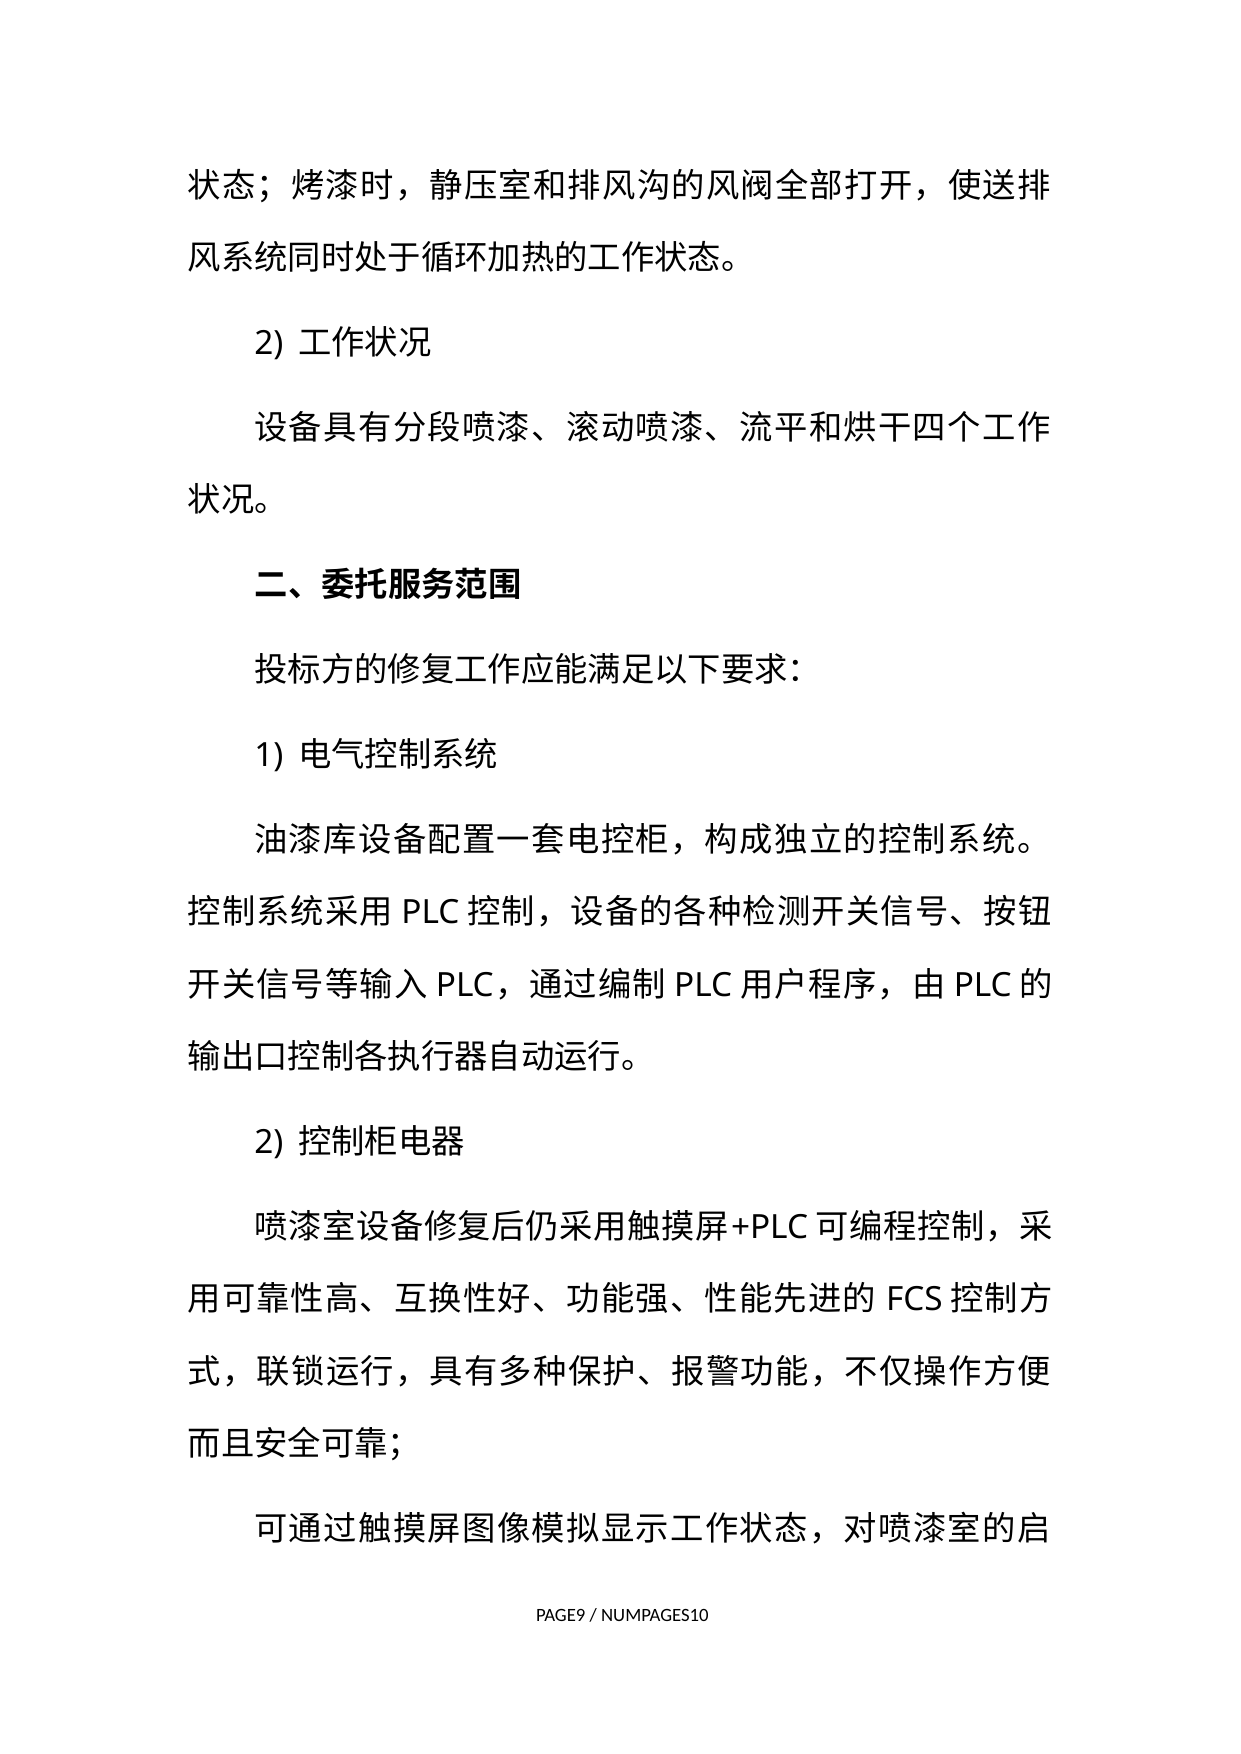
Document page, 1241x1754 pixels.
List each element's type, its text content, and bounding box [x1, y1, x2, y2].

text 投标方的修复工作应能满足以下要求： [187, 643, 1053, 691]
text 二、委托服务范围 [187, 558, 1053, 606]
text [187, 1502, 1053, 1550]
list 电气控制系统 [254, 727, 1053, 776]
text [187, 158, 1053, 279]
text 喷漆室设备修复后仍采用触摸屏+PLC可编程控制，采用可靠性高、互换性好、功能强、性能先进的FCS控制方式，联锁运行，具有多种保护、报警功能，不仅操作方便，而且安全可靠； [187, 1200, 1053, 1465]
text 油漆库设备配置一套电控柜，构成独立的控制系统。控制系统采用PLC控制，设备的各种检测开关信号、按钮开关信号等输入PLC，通过编制PLC用户程序，由PLC的输出口控制各执行器自动运行。 [187, 812, 1053, 1078]
text 设备具有分段喷漆、滚动喷漆、流平和烘干四个工作状况。 [187, 401, 1053, 521]
list 工作状况 [254, 316, 1053, 364]
list 控制柜电器 [254, 1114, 1053, 1163]
